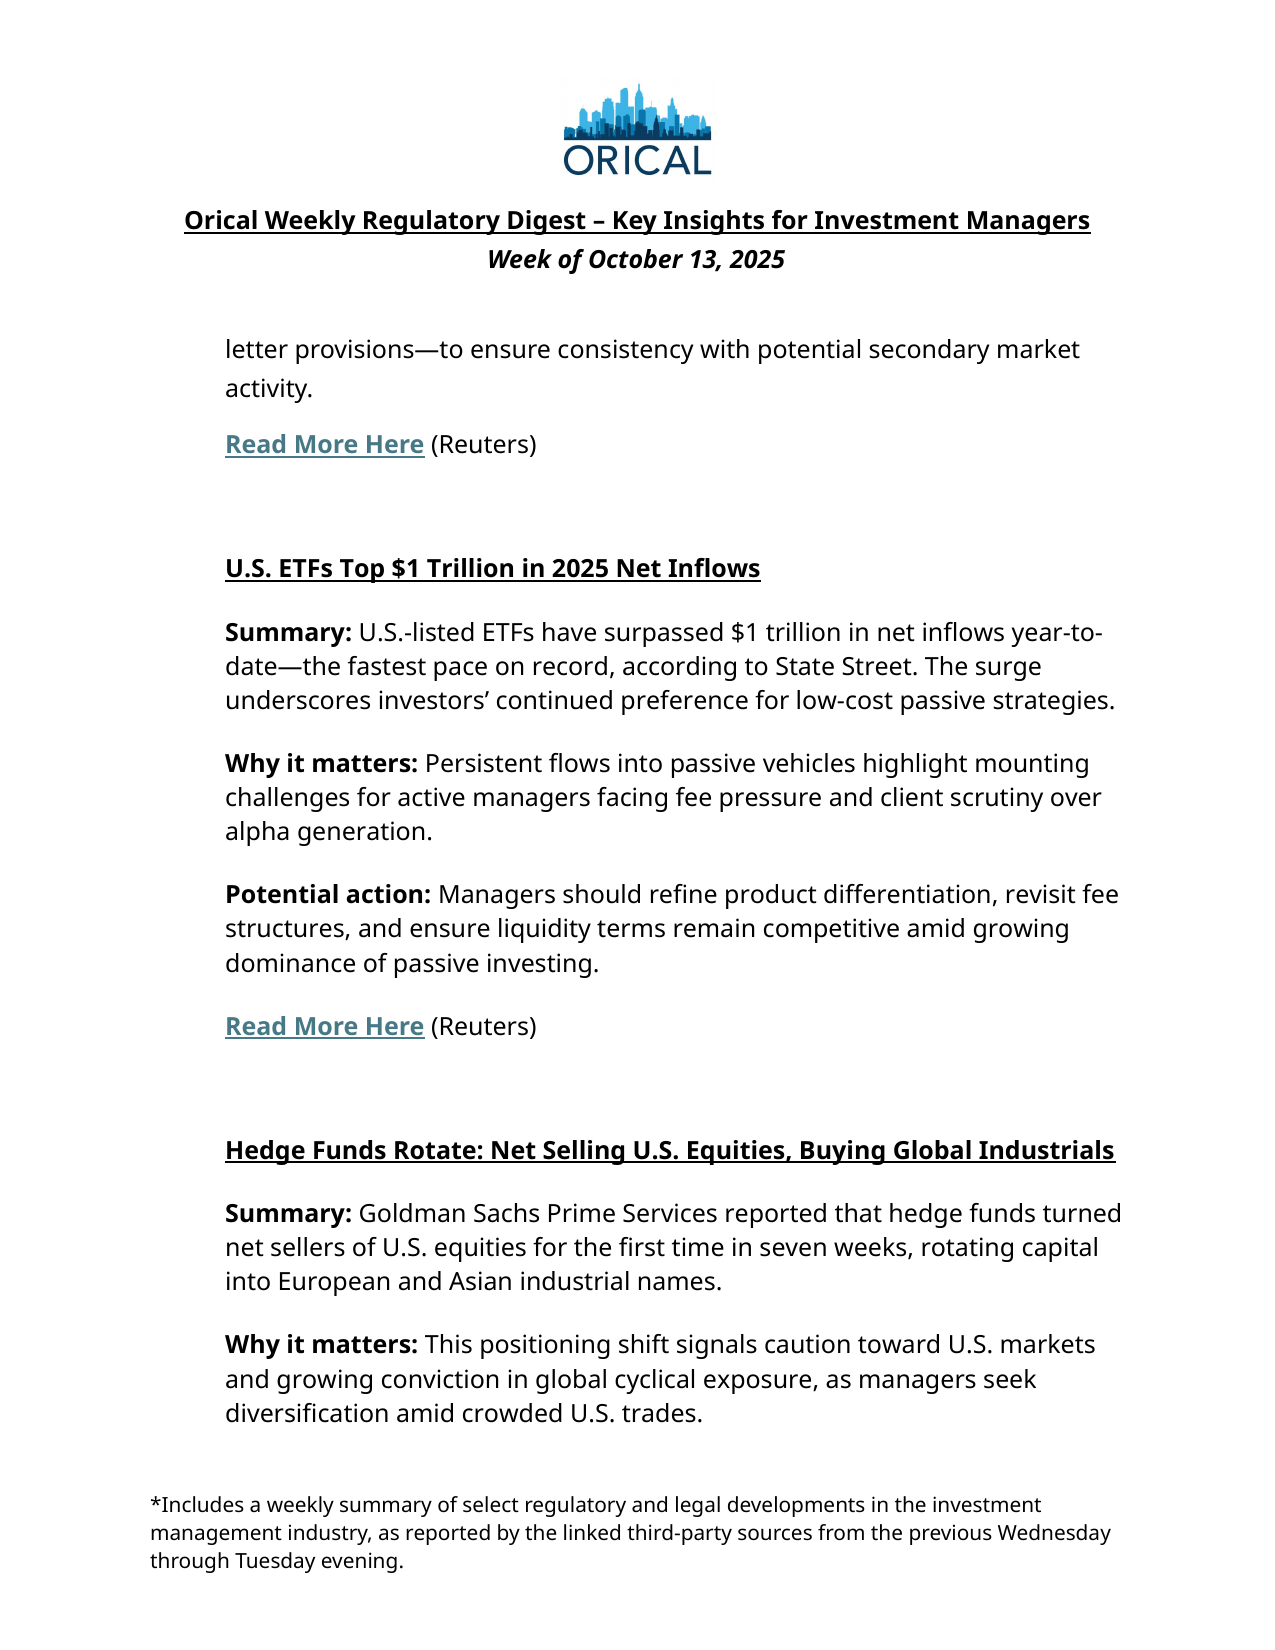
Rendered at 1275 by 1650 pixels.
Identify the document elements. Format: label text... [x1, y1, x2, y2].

text Hedge Funds Rotate: Net Selling U.S. Equities, Buying Global Industrials [225, 1133, 1125, 1167]
text Summary: U.S.-listed ETFs have surpassed $1 trillion in net inflows year-to-date—the fastest pace on record, according to State Street. The surge underscores investors’ continued preference for low-cost passive strategies. [225, 614, 1125, 717]
text Summary: Goldman Sachs Prime Services reported that hedge funds turned net sellers of U.S. equities for the first time in seven weeks, rotating capital into European and Asian industrial names. [225, 1196, 1125, 1298]
text Why it matters: Persistent flows into passive vehicles highlight mounting challenges for active managers facing fee pressure and client scrutiny over alpha generation. [225, 746, 1125, 848]
text Why it matters: This positioning shift signals caution toward U.S. markets and growing conviction in global cyclical exposure, as managers seek diversification amid crowded U.S. trades. [225, 1327, 1125, 1429]
picture [558, 75, 717, 182]
text U.S. ETFs Top $1 Trillion in 2025 Net Inflows [225, 551, 1125, 585]
text Read More Here (Reuters) [225, 427, 1125, 461]
text Potential action: Managers should refine product differentiation, revisit fee structures, and ensure liquidity terms remain competitive amid growing dominance of passive investing. [225, 877, 1125, 979]
text Read More Here (Reuters) [225, 1008, 1125, 1042]
